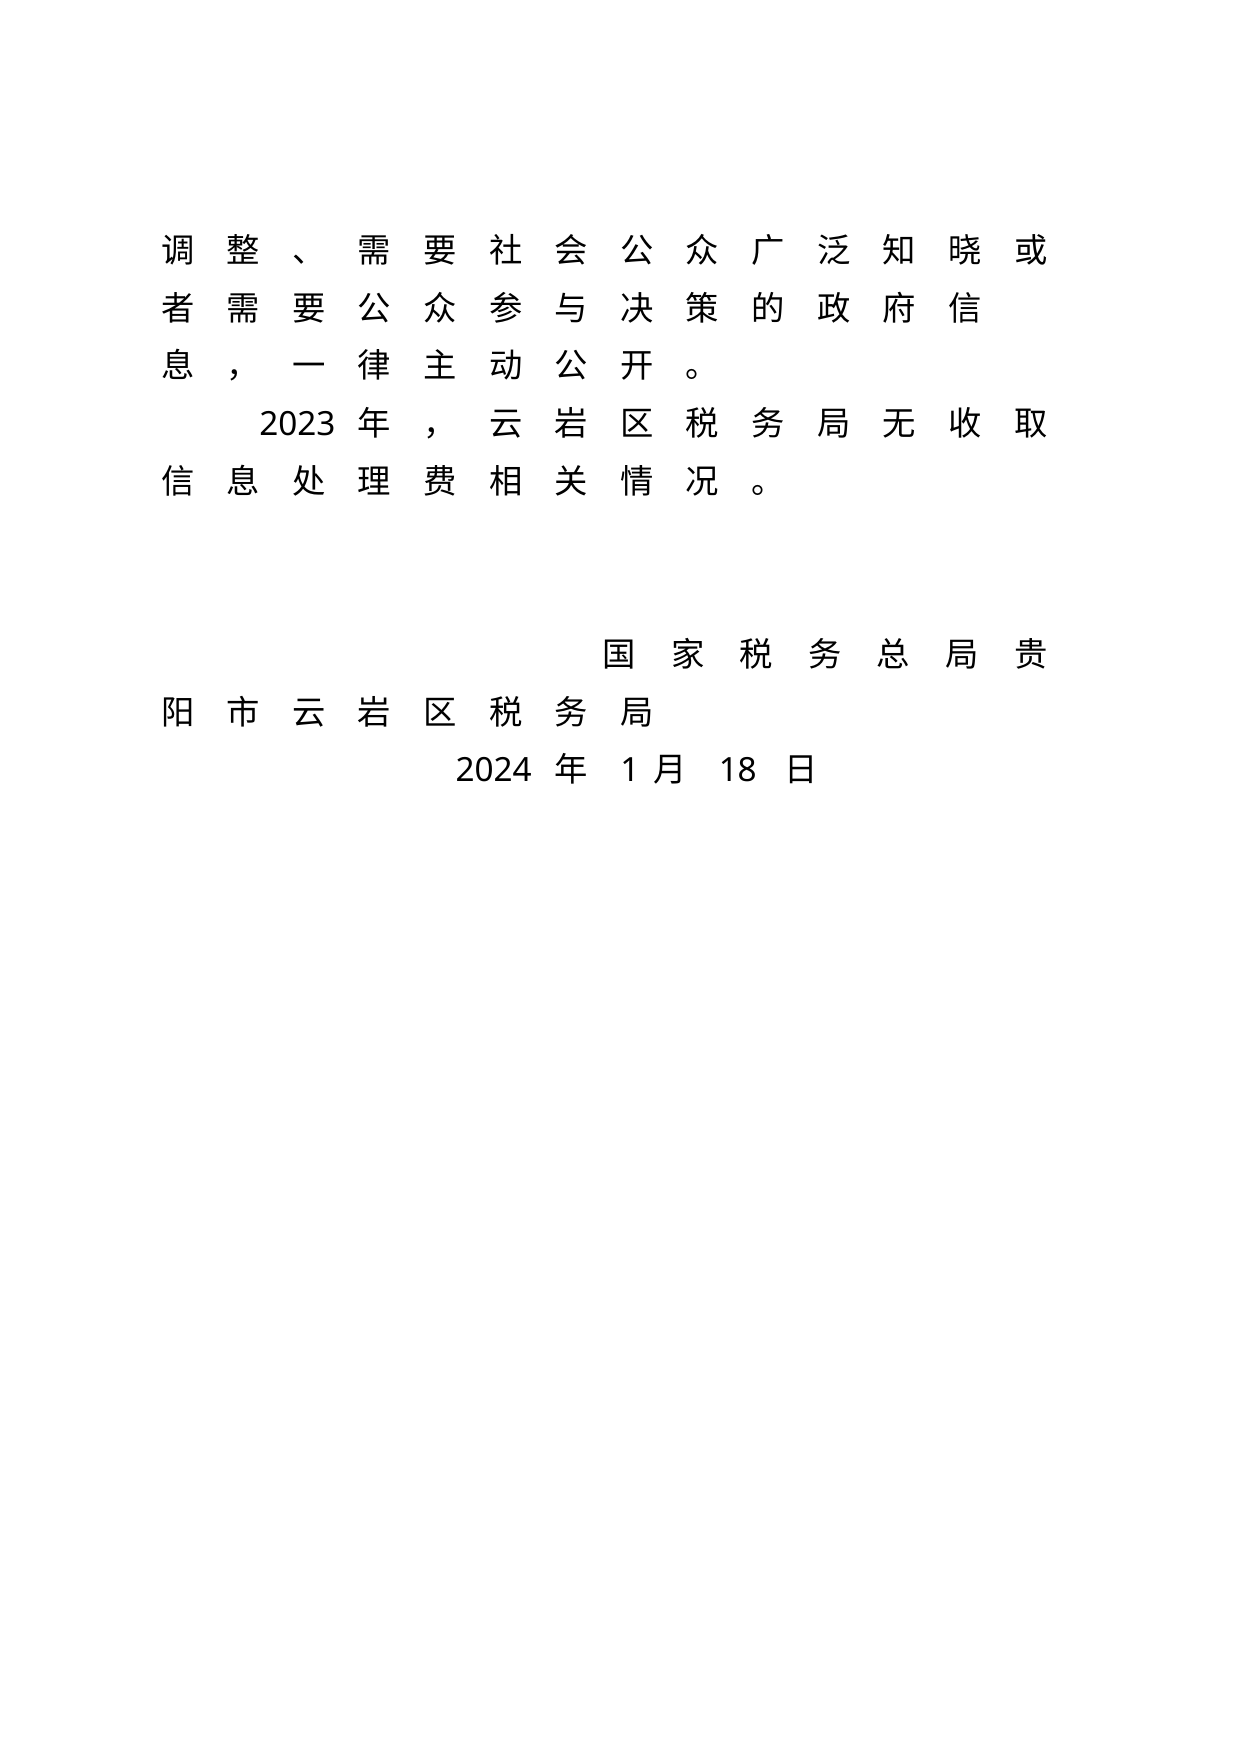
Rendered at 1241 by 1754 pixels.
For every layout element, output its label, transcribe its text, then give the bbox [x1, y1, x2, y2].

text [161, 219, 1079, 392]
text 2024年1月18日 [161, 738, 1079, 796]
text 国家税务总局贵阳市云岩区税务局 [161, 623, 1079, 738]
text 2023年，云岩区税务局无收取信息处理费相关情况。 [161, 392, 1079, 508]
